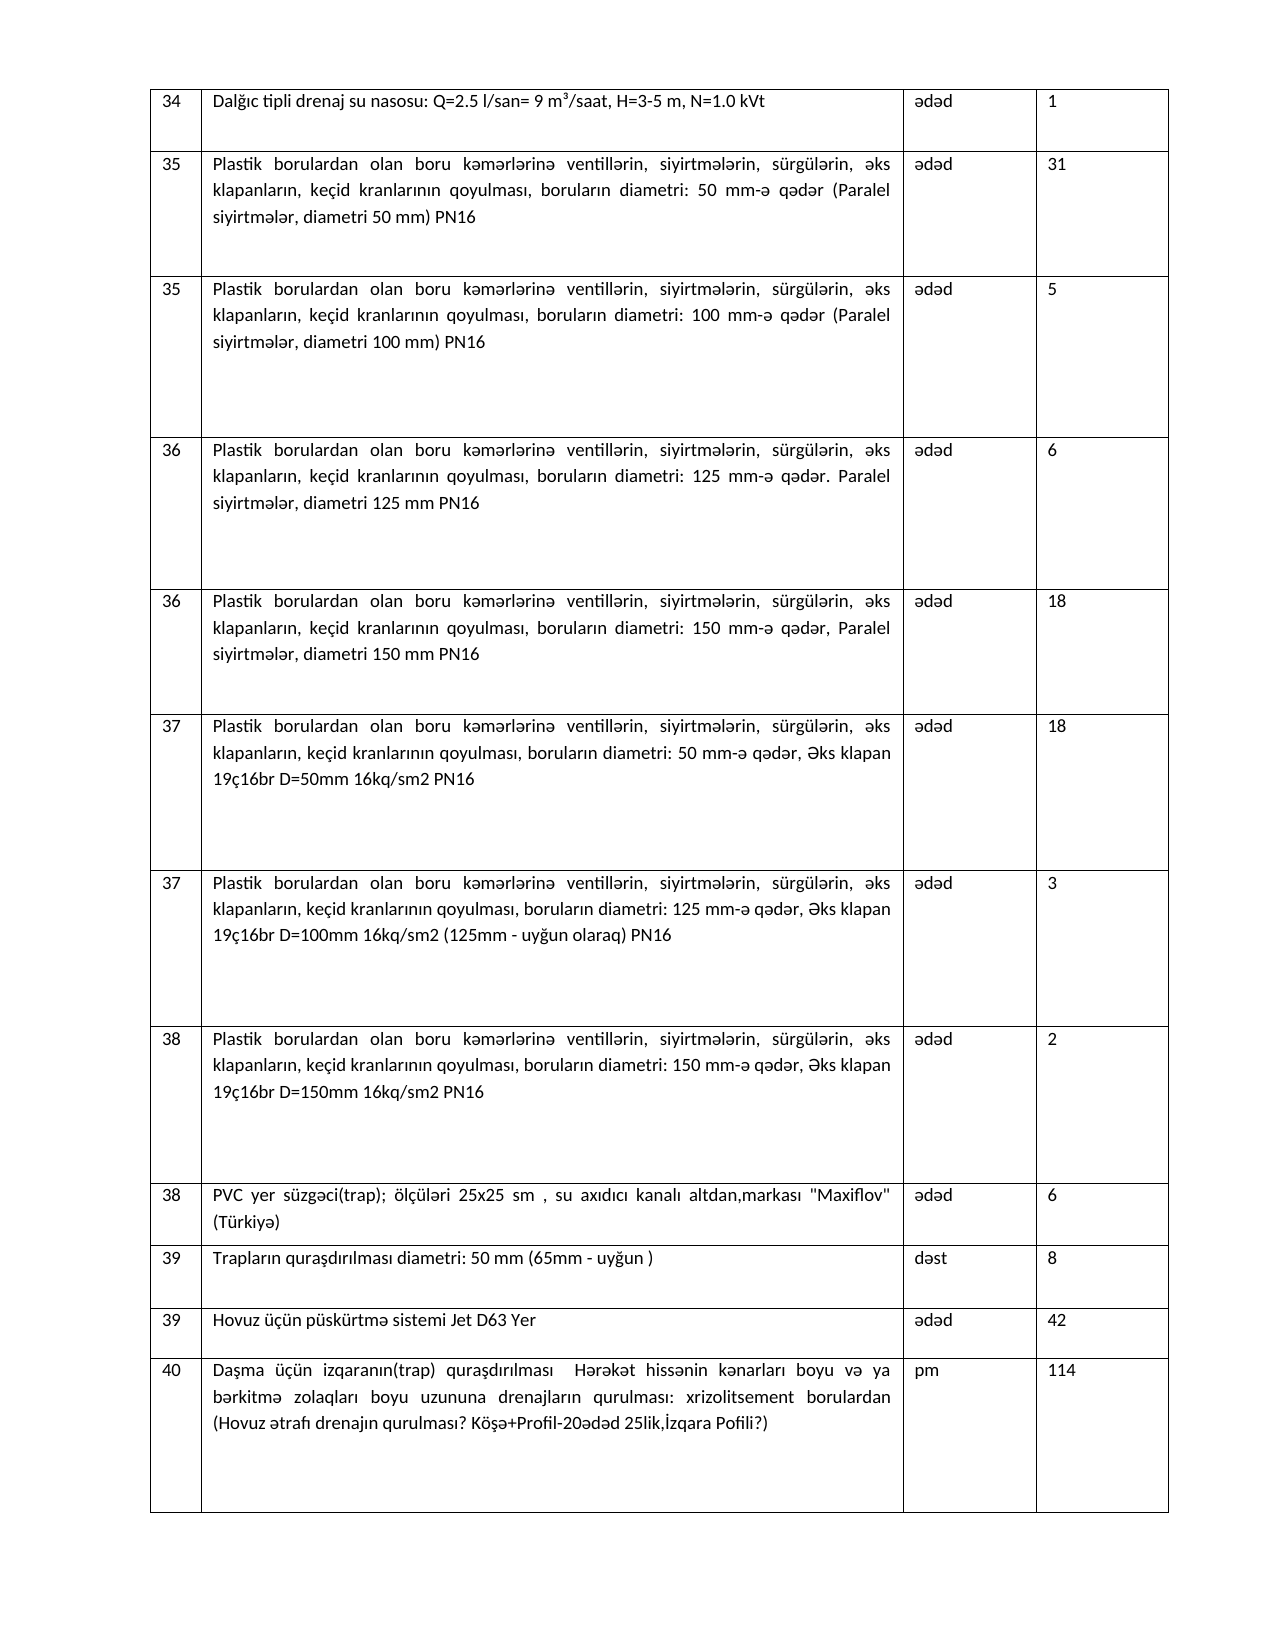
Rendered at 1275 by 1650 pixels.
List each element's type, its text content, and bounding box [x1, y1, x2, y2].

table_cell Plastik borulardan olan boru kəmərlərinə ventillərin, siyirtmələrin, sürgülərin, əks klapanların, keçid kranlarının qoyulması, boruların diametri: 125 mm-ə qədər, Əks klapan 19ç16br D=100mm 16kq/sm2 (125mm - uyğun olaraq) PN16 [202, 871, 903, 1026]
table_cell 37 [151, 871, 201, 1026]
table_cell ədəd [904, 590, 1036, 714]
table_cell 1 [1037, 90, 1168, 151]
table_cell 34 [151, 90, 201, 151]
table_cell 37 [151, 715, 201, 870]
table_cell Trapların quraşdırılması diametri: 50 mm (65mm - uyğun ) [202, 1246, 903, 1307]
table_cell 36 [151, 590, 201, 714]
table_cell ədəd [904, 715, 1036, 870]
table_cell ədəd [904, 277, 1036, 437]
table_cell ədəd [904, 438, 1036, 589]
table_cell ədəd [904, 871, 1036, 1026]
table_cell Plastik borulardan olan boru kəmərlərinə ventillərin, siyirtmələrin, sürgülərin, əks klapanların, keçid kranlarının qoyulması, boruların diametri: 125 mm-ə qədər. Paralel siyirtmələr, diametri 125 mm PN16 [202, 438, 903, 589]
table_cell 39 [151, 1246, 201, 1307]
table_cell 36 [151, 438, 201, 589]
table_cell Hovuz üçün püskürtmə sistemi Jet D63 Yer [202, 1309, 903, 1357]
table_cell 31 [1037, 152, 1168, 276]
table_cell ədəd [904, 90, 1036, 151]
table_cell pm [904, 1359, 1036, 1512]
table_cell 40 [151, 1359, 201, 1512]
table_cell 8 [1037, 1246, 1168, 1307]
table_cell dəst [904, 1246, 1036, 1307]
table_cell ədəd [904, 1027, 1036, 1182]
table_cell Plastik borulardan olan boru kəmərlərinə ventillərin, siyirtmələrin, sürgülərin, əks klapanların, keçid kranlarının qoyulması, boruların diametri: 150 mm-ə qədər, Paralel siyirtmələr, diametri 150 mm PN16 [202, 590, 903, 714]
table_cell Plastik borulardan olan boru kəmərlərinə ventillərin, siyirtmələrin, sürgülərin, əks klapanların, keçid kranlarının qoyulması, boruların diametri: 50 mm-ə qədər (Paralel siyirtmələr, diametri 50 mm) PN16 [202, 152, 903, 276]
table_cell 18 [1037, 715, 1168, 870]
table_cell 114 [1037, 1359, 1168, 1512]
table_cell 42 [1037, 1309, 1168, 1357]
table_cell Dalğıc tipli drenaj su nasosu: Q=2.5 l/san= 9 m³/saat, H=3-5 m, N=1.0 kVt [202, 90, 903, 151]
table_cell 6 [1037, 438, 1168, 589]
table_cell 35 [151, 277, 201, 437]
table_cell 3 [1037, 871, 1168, 1026]
table_cell Plastik borulardan olan boru kəmərlərinə ventillərin, siyirtmələrin, sürgülərin, əks klapanların, keçid kranlarının qoyulması, boruların diametri: 150 mm-ə qədər, Əks klapan 19ç16br D=150mm 16kq/sm2 PN16 [202, 1027, 903, 1182]
table_cell ədəd [904, 152, 1036, 276]
table_cell 38 [151, 1027, 201, 1182]
table_cell PVC yer süzgəci(trap); ölçüləri 25x25 sm , su axıdıcı kanalı altdan,markası "Maxiflov" (Türkiyə) [202, 1184, 903, 1245]
table_cell 2 [1037, 1027, 1168, 1182]
table_cell 6 [1037, 1184, 1168, 1245]
table_cell 39 [151, 1309, 201, 1357]
table_cell Plastik borulardan olan boru kəmərlərinə ventillərin, siyirtmələrin, sürgülərin, əks klapanların, keçid kranlarının qoyulması, boruların diametri: 50 mm-ə qədər, Əks klapan 19ç16br D=50mm 16kq/sm2 PN16 [202, 715, 903, 870]
table_cell ədəd [904, 1309, 1036, 1357]
table_cell ədəd [904, 1184, 1036, 1245]
table_cell 35 [151, 152, 201, 276]
table_cell Daşma üçün izqaranın(trap) quraşdırılması Hərəkət hissənin kənarları boyu və ya bərkitmə zolaqları boyu uzununa drenajların qurulması: xrizolitsement borulardan (Hovuz ətrafı drenajın qurulması? Köşə+Profil-20ədəd 25lik,İzqara Pofili?) [202, 1359, 903, 1512]
table_cell 18 [1037, 590, 1168, 714]
table_cell 38 [151, 1184, 201, 1245]
table_cell Plastik borulardan olan boru kəmərlərinə ventillərin, siyirtmələrin, sürgülərin, əks klapanların, keçid kranlarının qoyulması, boruların diametri: 100 mm-ə qədər (Paralel siyirtmələr, diametri 100 mm) PN16 [202, 277, 903, 437]
table_cell 5 [1037, 277, 1168, 437]
